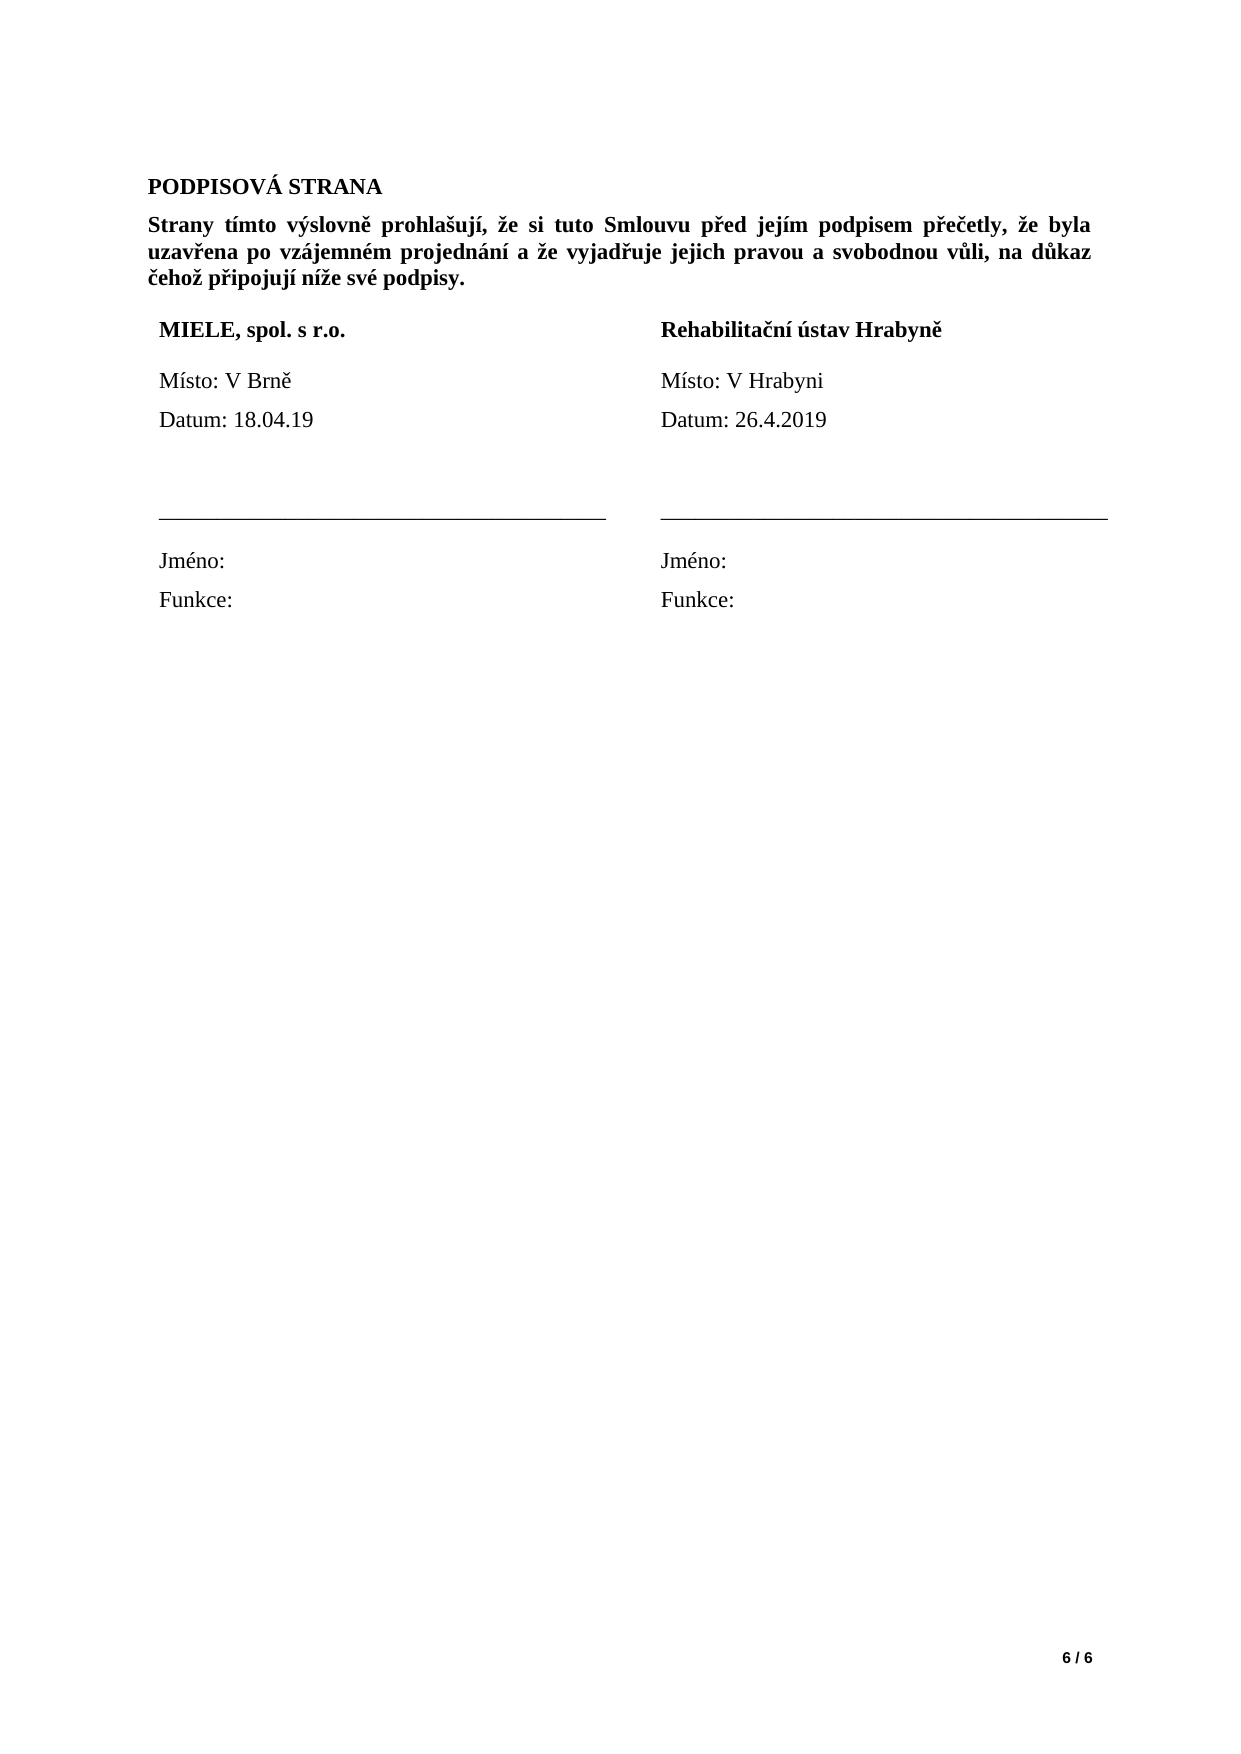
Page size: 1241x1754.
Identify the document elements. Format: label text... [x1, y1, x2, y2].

subtitle podpisová strana [148, 173, 1092, 199]
table_cell Jméno: Funkce: [148, 535, 649, 625]
table_cell _______________________________________ [649, 445, 1119, 535]
table_cell _______________________________________ [148, 445, 649, 535]
table_header MIELE, spol. s r.o. [148, 303, 649, 354]
table_header Rehabilitační ústav Hrabyně [649, 303, 1119, 354]
table_cell Jméno: Funkce: [649, 535, 1119, 625]
text Strany tímto výslovně prohlašují, že si tuto Smlouvu před jejím podpisem přečetly, že byla uzavřena po vzájemném projednání a že vyjadřuje jejich pravou a svobodnou vůli, na důkaz čehož připojují níže své podpisy. [148, 212, 1092, 291]
table_cell Místo: V Brně Datum: 18.04.19 [148, 355, 649, 445]
table_cell Místo: V Hrabyni Datum: 26.4.2019 [649, 355, 1119, 445]
